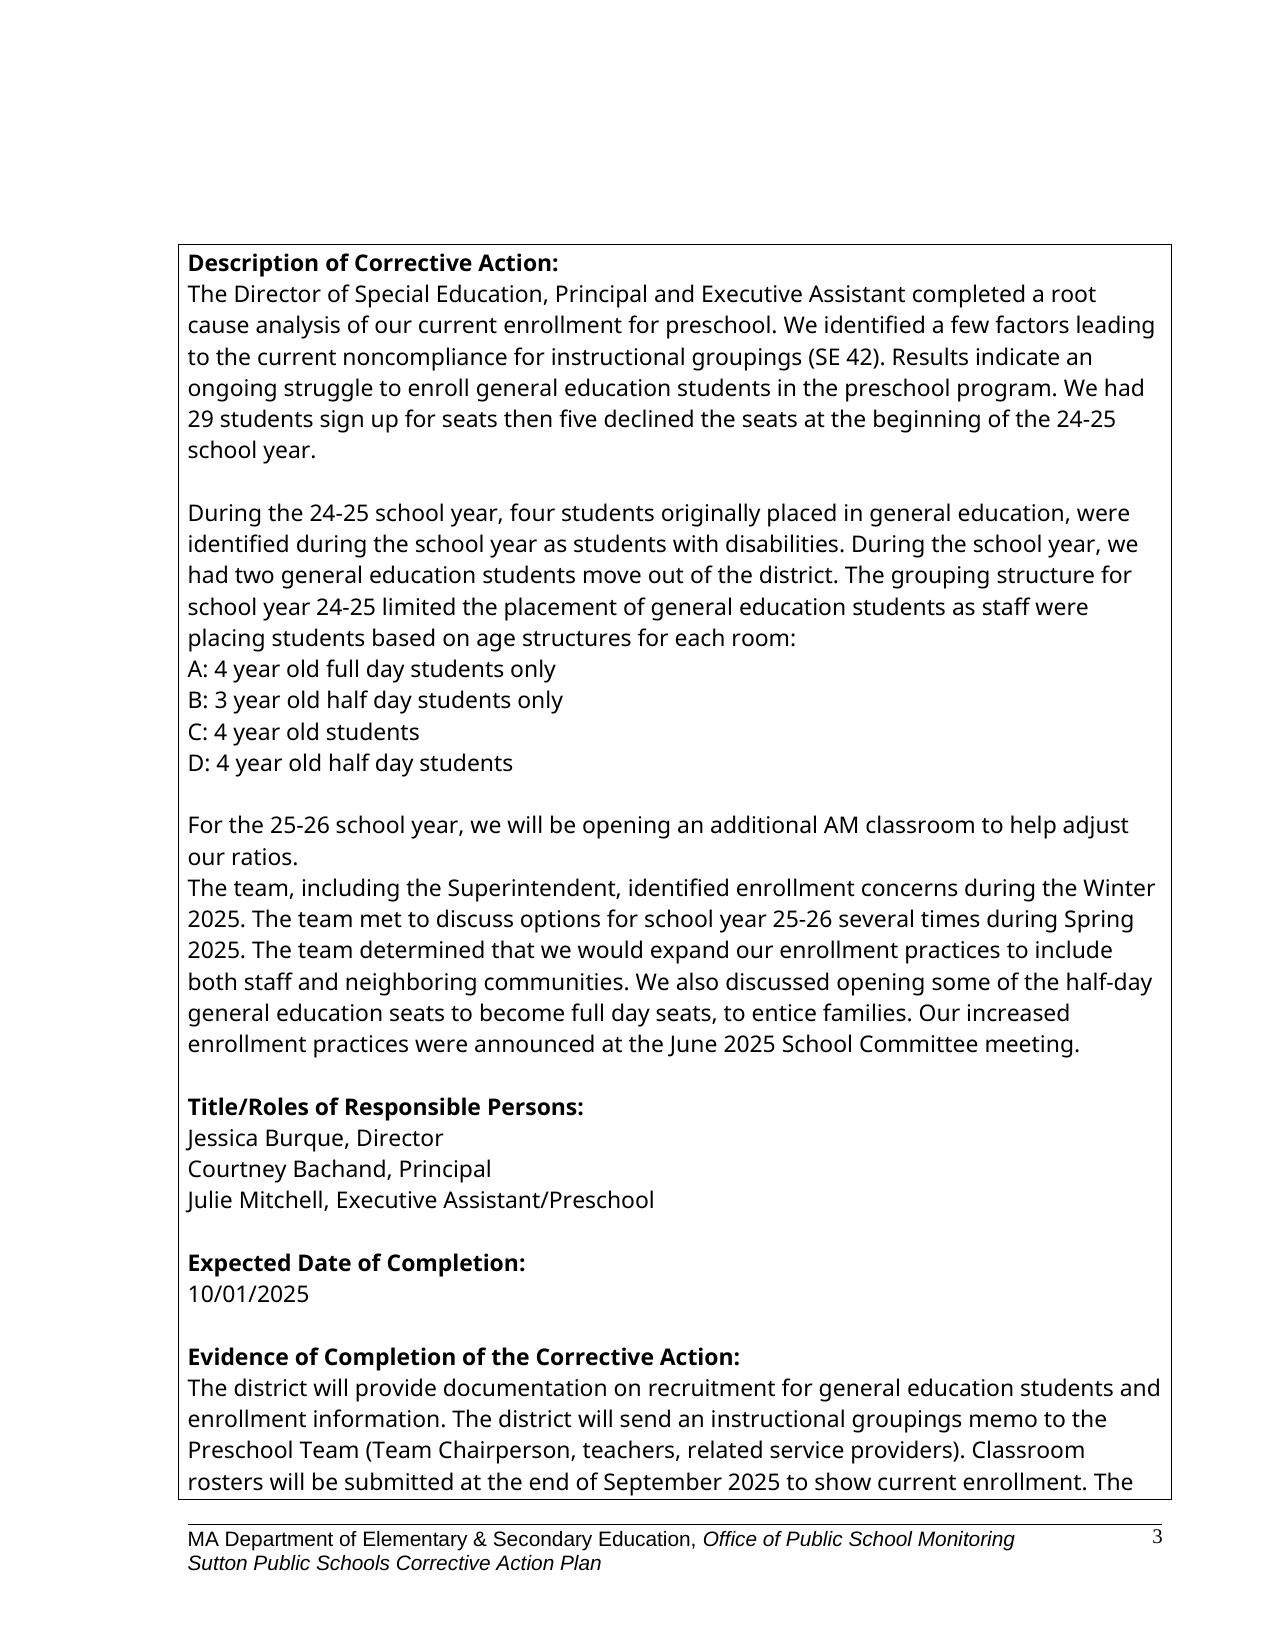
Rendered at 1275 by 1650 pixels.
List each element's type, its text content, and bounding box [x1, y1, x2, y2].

text B: 3 year old half day students only [187, 684, 1162, 716]
text During the 24-25 school year, four students originally placed in general education, were identified during the school year as students with disabilities. During the school year, we had two general education students move out of the district. The grouping structure for school year 24-25 limited the placement of general education students as staff were placing students based on age structures for each room: [187, 497, 1162, 653]
text For the 25-26 school year, we will be opening an additional AM classroom to help adjust our ratios. [187, 809, 1162, 872]
text D: 4 year old half day students [187, 747, 1162, 778]
text The Director of Special Education, Principal and Executive Assistant completed a root cause analysis of our current enrollment for preschool. We identified a few factors leading to the current noncompliance for instructional groupings (SE 42). Results indicate an ongoing struggle to enroll general education students in the preschool program. We had 29 students sign up for seats then five declined the seats at the beginning of the 24-25 school year. [187, 278, 1162, 466]
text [179, 1369, 1171, 1499]
text A: 4 year old full day students only [187, 653, 1162, 684]
text 10/01/2025 [187, 1278, 1162, 1309]
text Julie Mitchell, Executive Assistant/Preschool [187, 1184, 1162, 1216]
text Expected Date of Completion: [187, 1247, 1162, 1278]
text Courtney Bachand, Principal [187, 1153, 1162, 1184]
text Evidence of Completion of the Corrective Action: [187, 1341, 1162, 1369]
text Description of Corrective Action: [179, 245, 1171, 278]
text Jessica Burque, Director [187, 1122, 1162, 1153]
text Title/Roles of Responsible Persons: [187, 1091, 1162, 1122]
text C: 4 year old students [187, 716, 1162, 747]
text The team, including the Superintendent, identified enrollment concerns during the Winter 2025. The team met to discuss options for school year 25-26 several times during Spring 2025. The team determined that we would expand our enrollment practices to include both staff and neighboring communities. We also discussed opening some of the half-day general education seats to become full day seats, to entice families. Our increased enrollment practices were announced at the June 2025 School Committee meeting. [187, 872, 1162, 1059]
